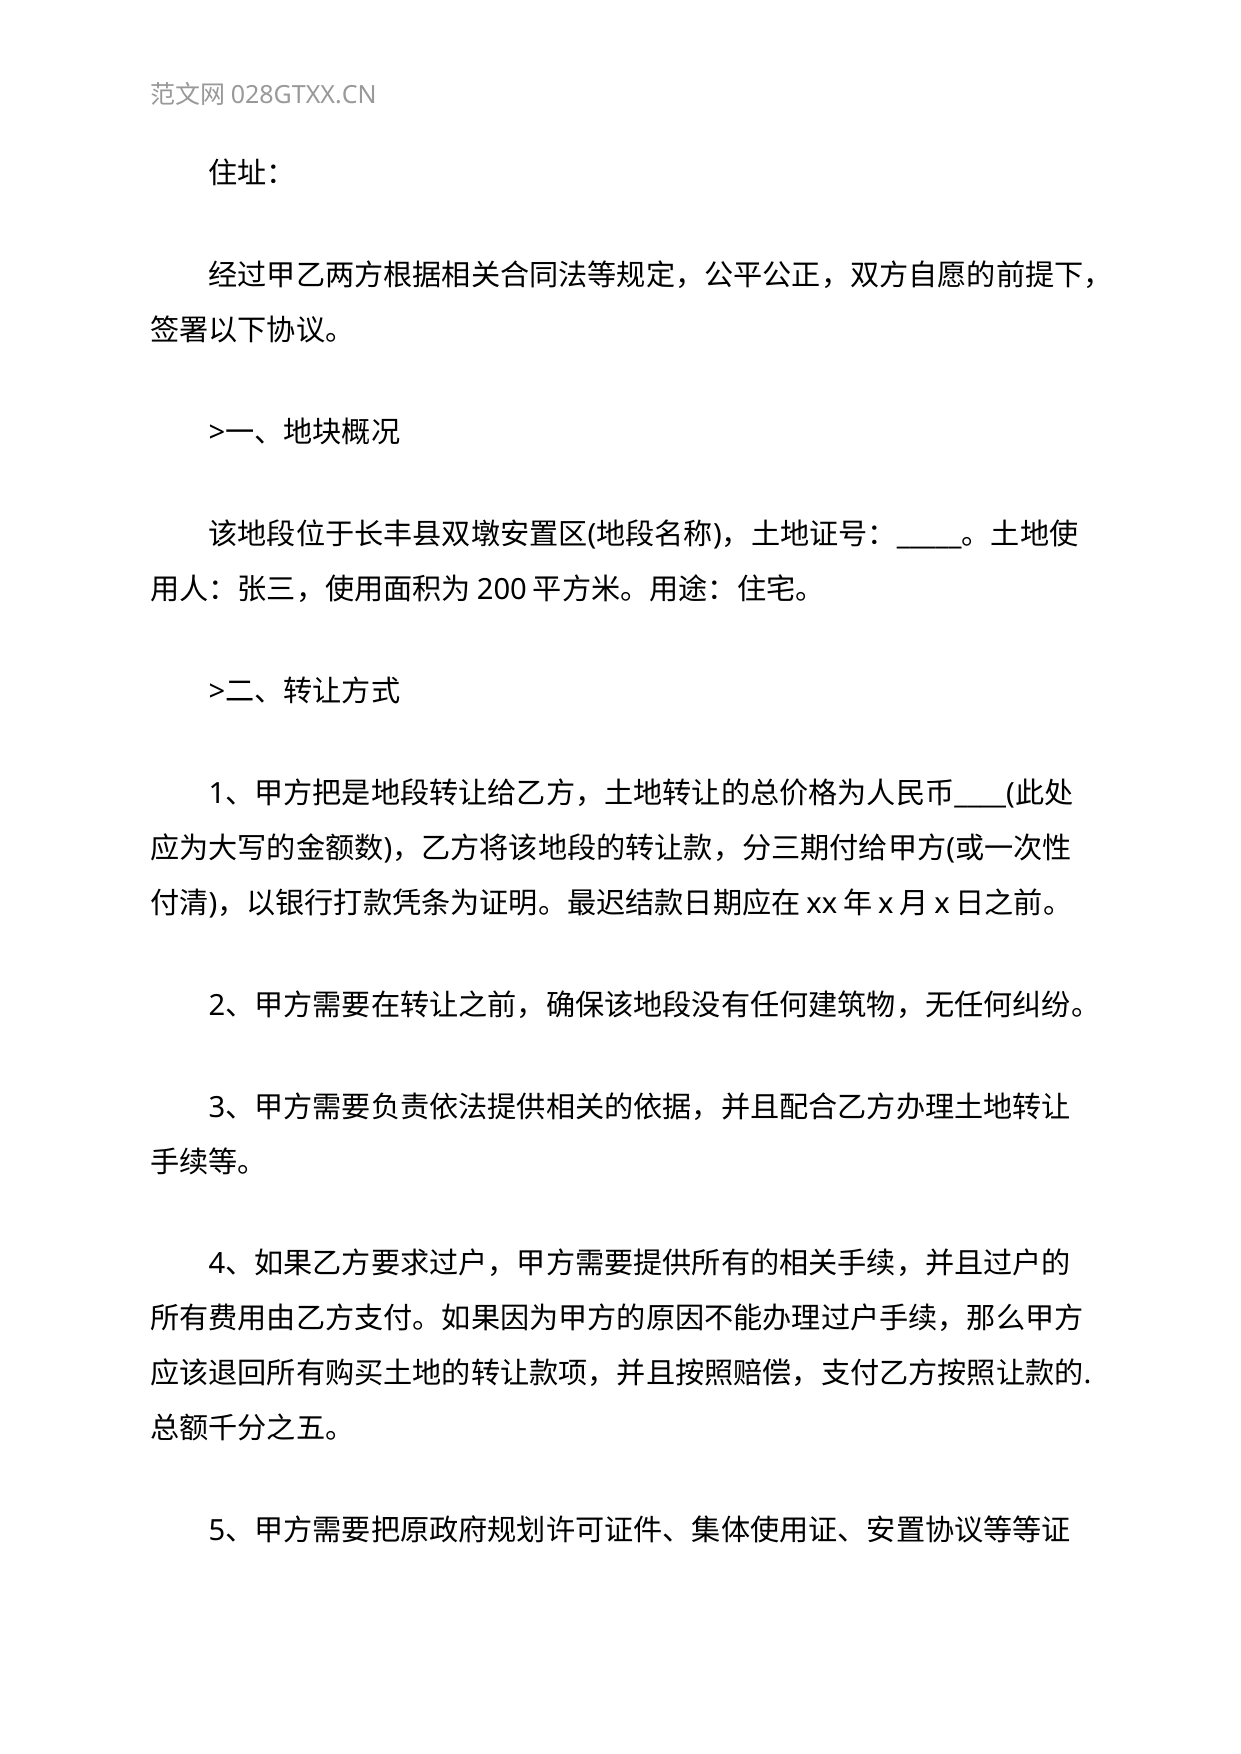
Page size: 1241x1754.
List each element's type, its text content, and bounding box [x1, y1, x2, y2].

text 经过甲乙两方根据相关合同法等规定，公平公正，双方自愿的前提下，签署以下协议。 [150, 252, 1090, 349]
text 2、甲方需要在转让之前，确保该地段没有任何建筑物，无任何纠纷。 [150, 981, 1090, 1024]
text 住址： [150, 150, 1090, 192]
text 1、甲方把是地段转让给乙方，土地转让的总价格为人民币____(此处应为大写的金额数)，乙方将该地段的转让款，分三期付给甲方(或一次性付清)，以银行打款凭条为证明。最迟结款日期应在xx年x月x日之前。 [150, 769, 1090, 922]
text 3、甲方需要负责依法提供相关的依据，并且配合乙方办理土地转让手续等。 [150, 1083, 1090, 1181]
text 4、如果乙方要求过户，甲方需要提供所有的相关手续，并且过户的所有费用由乙方支付。如果因为甲方的原因不能办理过户手续，那么甲方应该退回所有购买土地的转让款项，并且按照赔偿，支付乙方按照让款的.总额千分之五。 [150, 1240, 1090, 1447]
text >二、转让方式 [150, 667, 1090, 710]
text 该地段位于长丰县双墩安置区(地段名称)，土地证号：_____。土地使用人：张三，使用面积为200平方米。用途：住宅。 [150, 510, 1090, 608]
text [150, 1507, 1090, 1549]
text >一、地块概况 [150, 408, 1090, 451]
